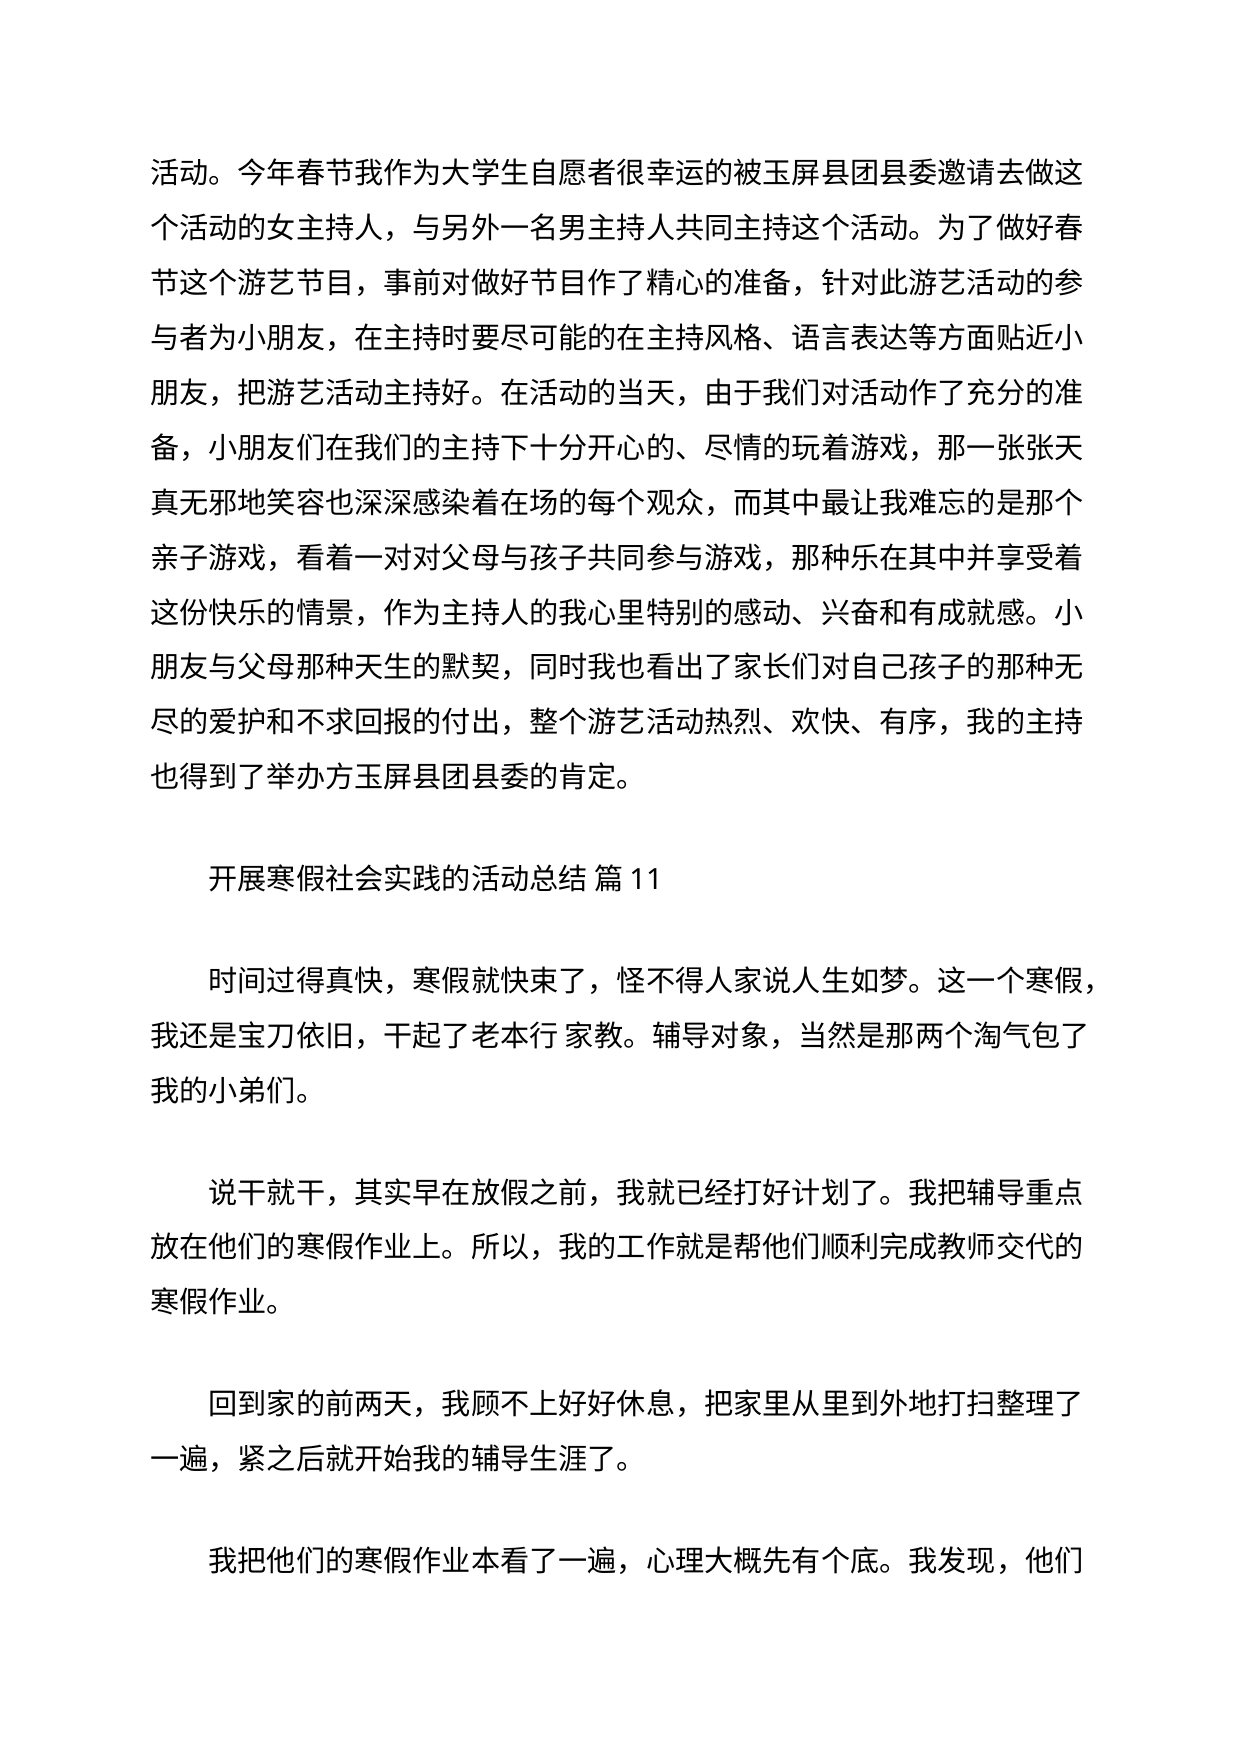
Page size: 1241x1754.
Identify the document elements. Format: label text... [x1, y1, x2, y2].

text 说干就干，其实早在放假之前，我就已经打好计划了。我把辅导重点放在他们的寒假作业上。所以，我的工作就是帮他们顺利完成教师交代的寒假作业。 [150, 1169, 1090, 1321]
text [150, 1537, 1090, 1580]
text 开展寒假社会实践的活动总结 篇11 [150, 856, 1090, 898]
text 时间过得真快，寒假就快束了，怪不得人家说人生如梦。这一个寒假，我还是宝刀依旧，干起了老本行 家教。辅导对象，当然是那两个淘气包了 我的小弟们。 [150, 958, 1090, 1110]
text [150, 150, 1090, 796]
text 回到家的前两天，我顾不上好好休息，把家里从里到外地打扫整理了一遍，紧之后就开始我的辅导生涯了。 [150, 1381, 1090, 1478]
